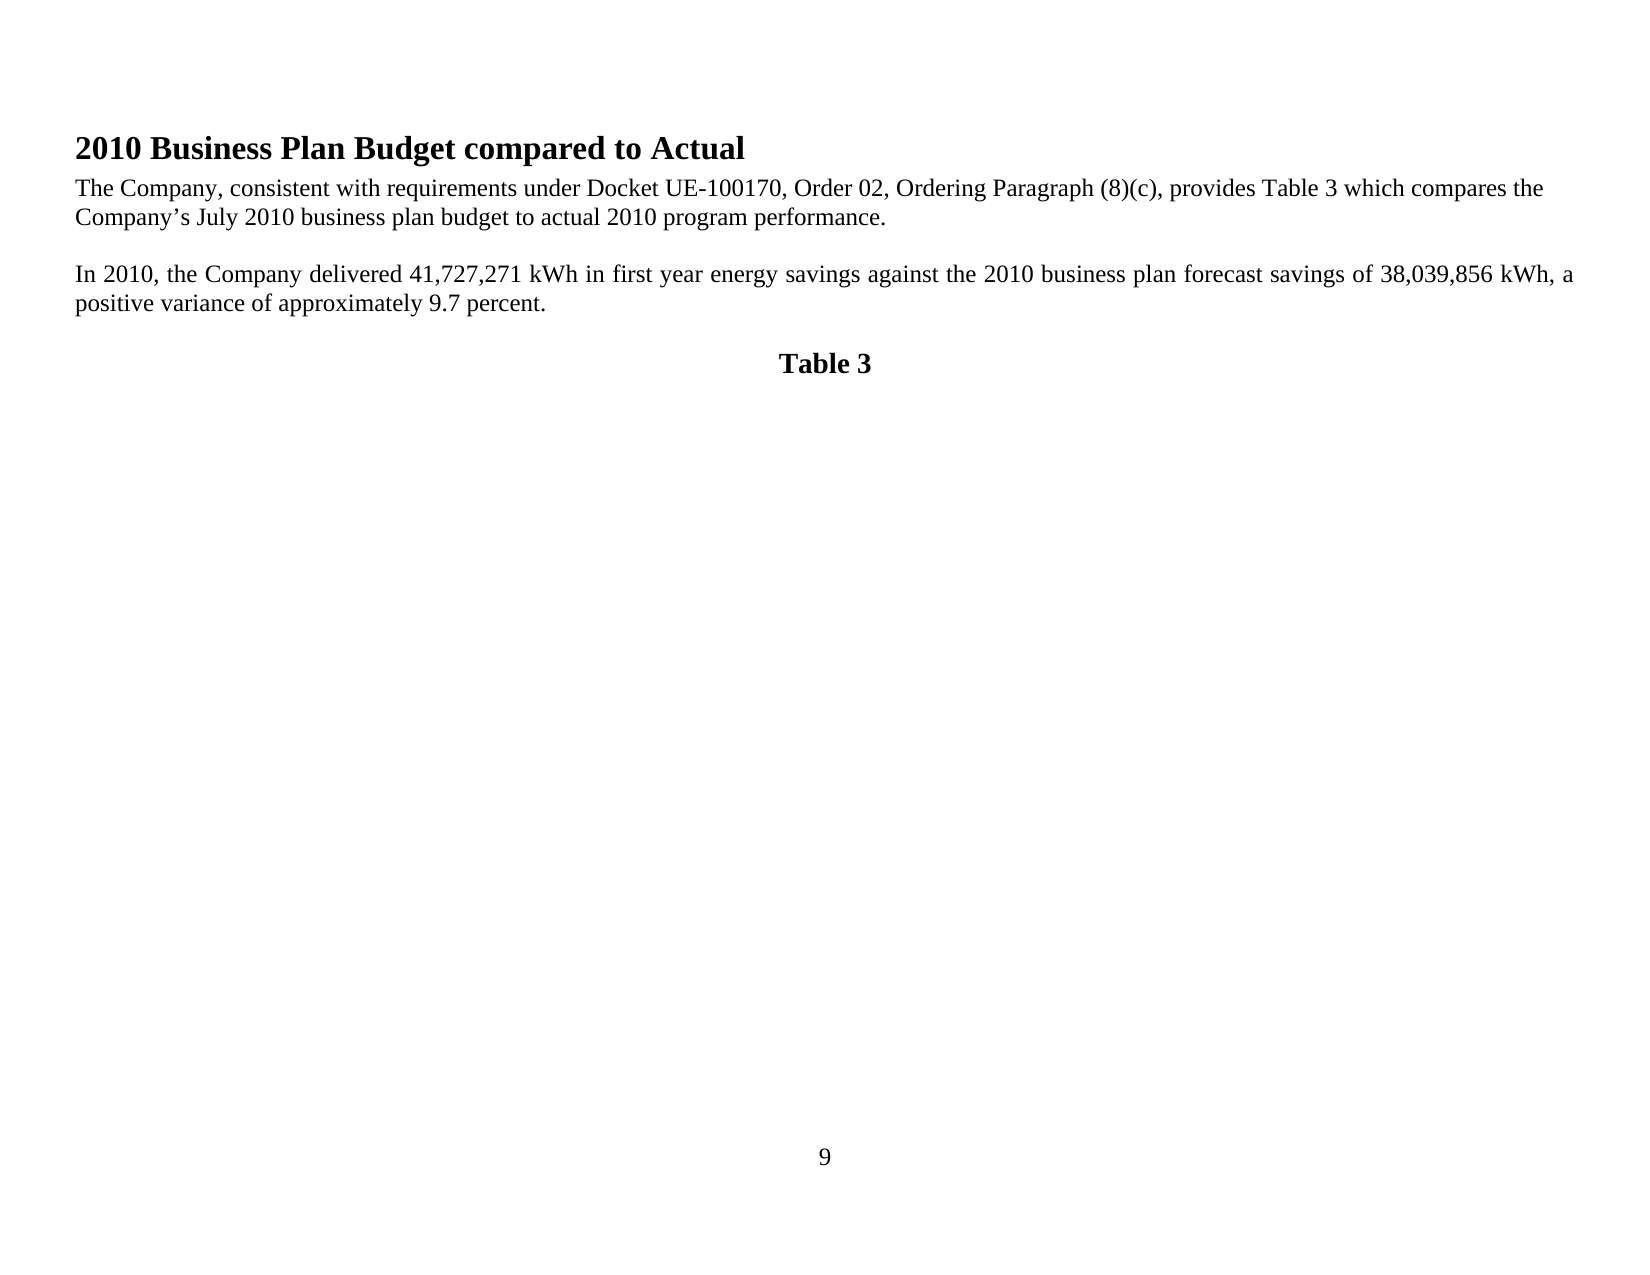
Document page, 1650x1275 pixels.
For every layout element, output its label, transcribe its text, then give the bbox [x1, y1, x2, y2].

text In 2010, the Company delivered 41,727,271 kWh in first year energy savings against the 2010 business plan forecast savings of 38,039,856 kWh, a positive variance of approximately 9.7 percent. [75, 259, 1575, 317]
subtitle 2010 Business Plan Budget compared to Actual [75, 129, 1575, 167]
text Table 3 [75, 346, 1575, 379]
text The Company, consistent with requirements under Docket UE-100170, Order 02, Ordering Paragraph (8)(c), provides Table 3 which compares the Company’s July 2010 business plan budget to actual 2010 program performance. [75, 173, 1575, 231]
